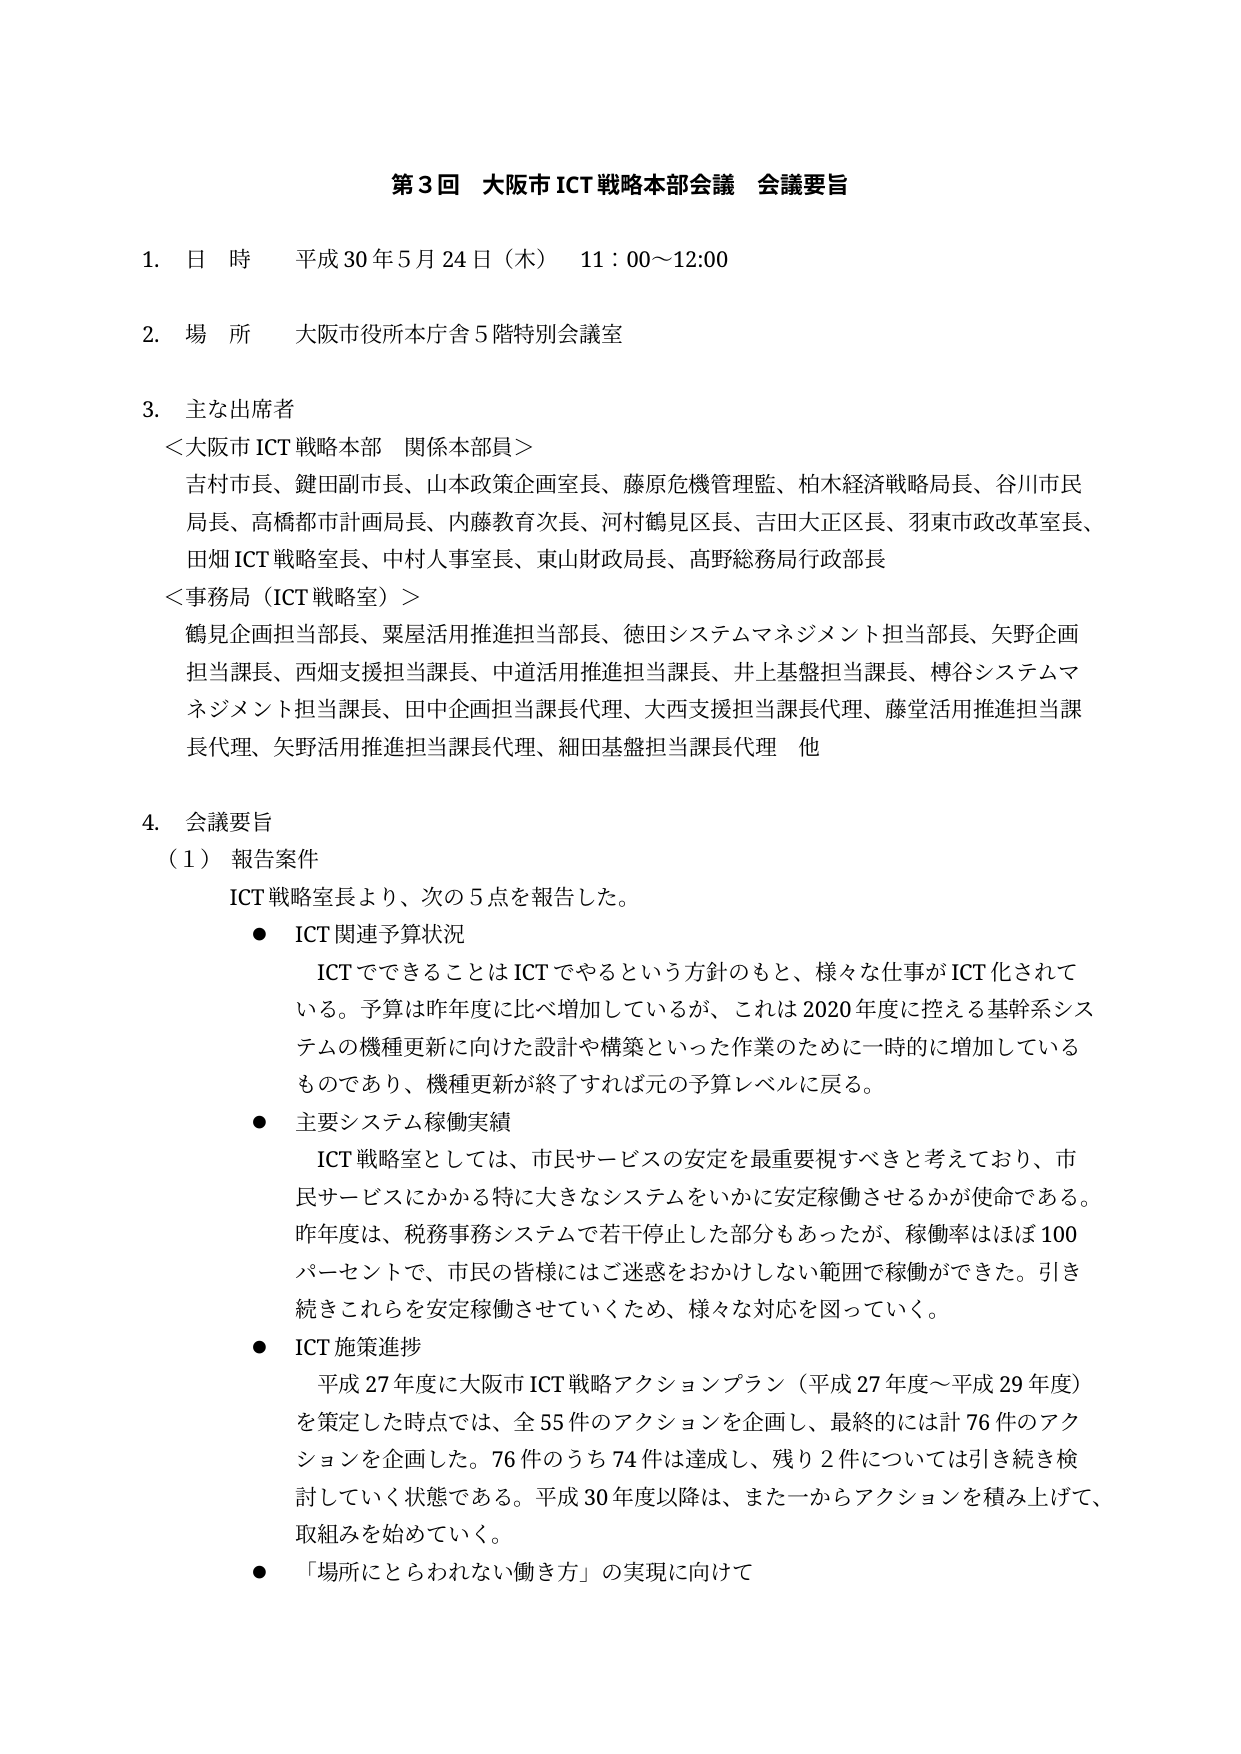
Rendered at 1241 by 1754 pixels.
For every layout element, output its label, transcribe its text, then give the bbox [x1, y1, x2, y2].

text ICTでできることはICTでやるという方針のもと、様々な仕事がICT化されている。予算は昨年度に比べ増加しているが、これは2020年度に控える基幹系システムの機種更新に向けた設計や構築といった作業のために一時的に増加しているものであり、機種更新が終了すれば元の予算レベルに戻る。 [295, 952, 1098, 1102]
list ICT関連予算状況 [251, 914, 1098, 952]
list 「場所にとらわれない働き方」の実現に向けて [251, 1552, 1098, 1589]
text 第３回 大阪市ICT戦略本部会議 会議要旨 [142, 164, 1098, 202]
text 鶴見企画担当部長、粟屋活用推進担当部長、徳田システムマネジメント担当部長、矢野企画担当課長、西畑支援担当課長、中道活用推進担当課長、井上基盤担当課長、榑谷システムマネジメント担当課長、田中企画担当課長代理、大西支援担当課長代理、藤堂活用推進担当課長代理、矢野活用推進担当課長代理、細田基盤担当課長代理 他 [142, 614, 1098, 764]
list 会議要旨 [142, 802, 1098, 839]
text ICT戦略室としては、市民サービスの安定を最重要視すべきと考えており、市民サービスにかかる特に大きなシステムをいかに安定稼働させるかが使命である。昨年度は、税務事務システムで若干停止した部分もあったが、稼働率はほぼ100パーセントで、市民の皆様にはご迷惑をおかけしない範囲で稼働ができた。引き続きこれらを安定稼働させていくため、様々な対応を図っていく。 [295, 1139, 1098, 1327]
list 報告案件 [156, 839, 1098, 877]
list 平成27年度に大阪市ICT戦略アクションプラン（平成27年度～平成29年度）を策定した時点では、全55件のアクションを企画し、最終的には計76件のアクションを企画した。76件のうち74件は達成し、残り２件については引き続き検討していく状態である。平成30年度以降は、また一からアクションを積み上げて、取組みを始めていく。 [295, 1364, 1098, 1552]
list 日 時 平成30年５月24日（木） 11：00～12:00 [142, 239, 1098, 277]
text ＜事務局（ICT戦略室）＞ [142, 577, 1098, 614]
text ICT戦略室長より、次の５点を報告した。 [142, 877, 1098, 914]
text ＜大阪市ICT戦略本部 関係本部員＞ [142, 427, 1098, 464]
list 主な出席者 [142, 389, 1098, 427]
list ICT施策進捗 [251, 1327, 1098, 1364]
list 場 所 大阪市役所本庁舎５階特別会議室 [142, 314, 1098, 352]
text 吉村市長、鍵田副市長、山本政策企画室長、藤原危機管理監、柏木経済戦略局長、谷川市民局長、高橋都市計画局長、内藤教育次長、河村鶴見区長、吉田大正区長、羽東市政改革室長、田畑ICT戦略室長、中村人事室長、東山財政局長、髙野総務局行政部長 [142, 464, 1098, 577]
list 主要システム稼働実績 [251, 1102, 1098, 1139]
